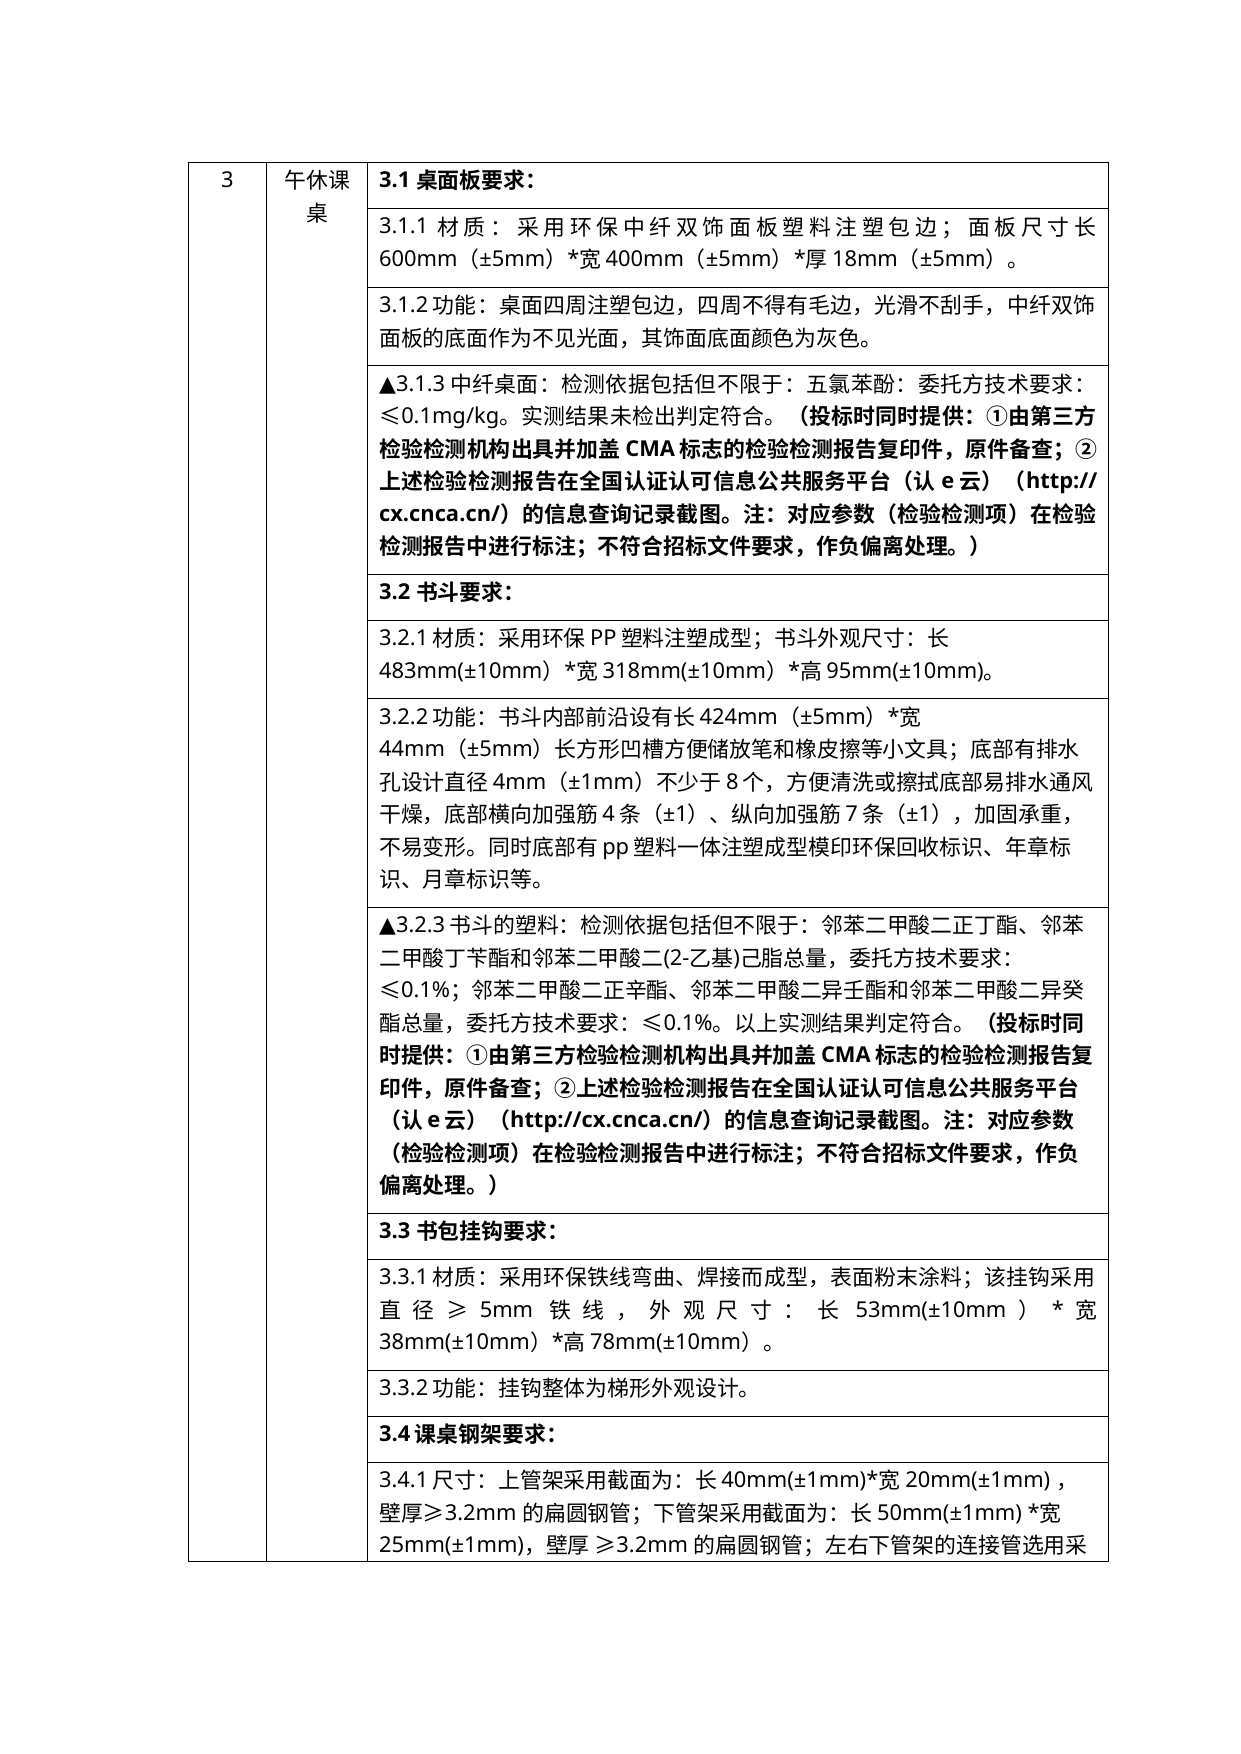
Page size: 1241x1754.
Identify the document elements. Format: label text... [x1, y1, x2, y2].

table_cell 3.2 书斗要求： [368, 575, 1108, 620]
table_cell ▲3.1.3中纤桌面：检测依据包括但不限于：五氯苯酚：委托方技术要求：≤0.1mg/kg。实测结果未检出判定符合。（投标时同时提供：①由第三方检验检测机构出具并加盖CMA标志的检验检测报告复印件，原件备查；②上述检验检测报告在全国认证认可信息公共服务平台（认e云）（http://cx.cnca.cn/）的信息查询记录截图。注：对应参数（检验检测项）在检验检测报告中进行标注；不符合招标文件要求，作负偏离处理。） [368, 366, 1108, 574]
table_cell 3.3.2功能：挂钩整体为梯形外观设计。 [368, 1371, 1108, 1416]
table_cell 3.2.1材质：采用环保PP塑料注塑成型；书斗外观尺寸：长483mm(±10mm）*宽318mm(±10mm）*高95mm(±10mm)。 [368, 621, 1108, 698]
table_cell 3.1.2功能：桌面四周注塑包边，四周不得有毛边，光滑不刮手，中纤双饰面板的底面作为不见光面，其饰面底面颜色为灰色。 [368, 288, 1108, 365]
table_cell 3.2.2功能：书斗内部前沿设有长424mm（±5mm）*宽44mm（±5mm）长方形凹槽方便储放笔和橡皮擦等小文具；底部有排水孔设计直径4mm（±1mm）不少于8个，方便清洗或擦拭底部易排水通风干燥，底部横向加强筋4条（±1）、纵向加强筋7条（±1），加固承重，不易变形。同时底部有pp塑料一体注塑成型模印环保回收标识、年章标识、月章标识等。 [368, 699, 1108, 907]
table_cell 3.1.1材质：采用环保中纤双饰面板塑料注塑包边；面板尺寸长600mm（±5mm）*宽400mm（±5mm）*厚18mm（±5mm）。 [368, 209, 1108, 287]
table_cell ▲3.2.3书斗的塑料：检测依据包括但不限于：邻苯二甲酸二正丁酯、邻苯二甲酸丁苄酯和邻苯二甲酸二(2-乙基)己脂总量，委托方技术要求：≤0.1%；邻苯二甲酸二正辛酯、邻苯二甲酸二异壬酯和邻苯二甲酸二异癸酯总量，委托方技术要求：≤0.1%。以上实测结果判定符合。（投标时同时提供：①由第三方检验检测机构出具并加盖CMA标志的检验检测报告复印件，原件备查；②上述检验检测报告在全国认证认可信息公共服务平台（认e云）（http://cx.cnca.cn/）的信息查询记录截图。注：对应参数（检验检测项）在检验检测报告中进行标注；不符合招标文件要求，作负偏离处理。） [368, 908, 1108, 1213]
table_cell 午休课桌 [267, 163, 367, 1561]
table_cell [368, 1463, 1108, 1561]
table_cell 3.1 桌面板要求： [368, 163, 1108, 208]
table_cell 3.3 书包挂钩要求： [368, 1214, 1108, 1259]
table_cell 3.3.1材质：采用环保铁线弯曲、焊接而成型，表面粉末涂料；该挂钩采用直径≥5mm铁线，外观尺寸：长53mm(±10mm）*宽38mm(±10mm）*高78mm(±10mm）。 [368, 1260, 1108, 1370]
table_cell 3.4课桌钢架要求： [368, 1417, 1108, 1462]
table_cell 3 [189, 163, 266, 1561]
